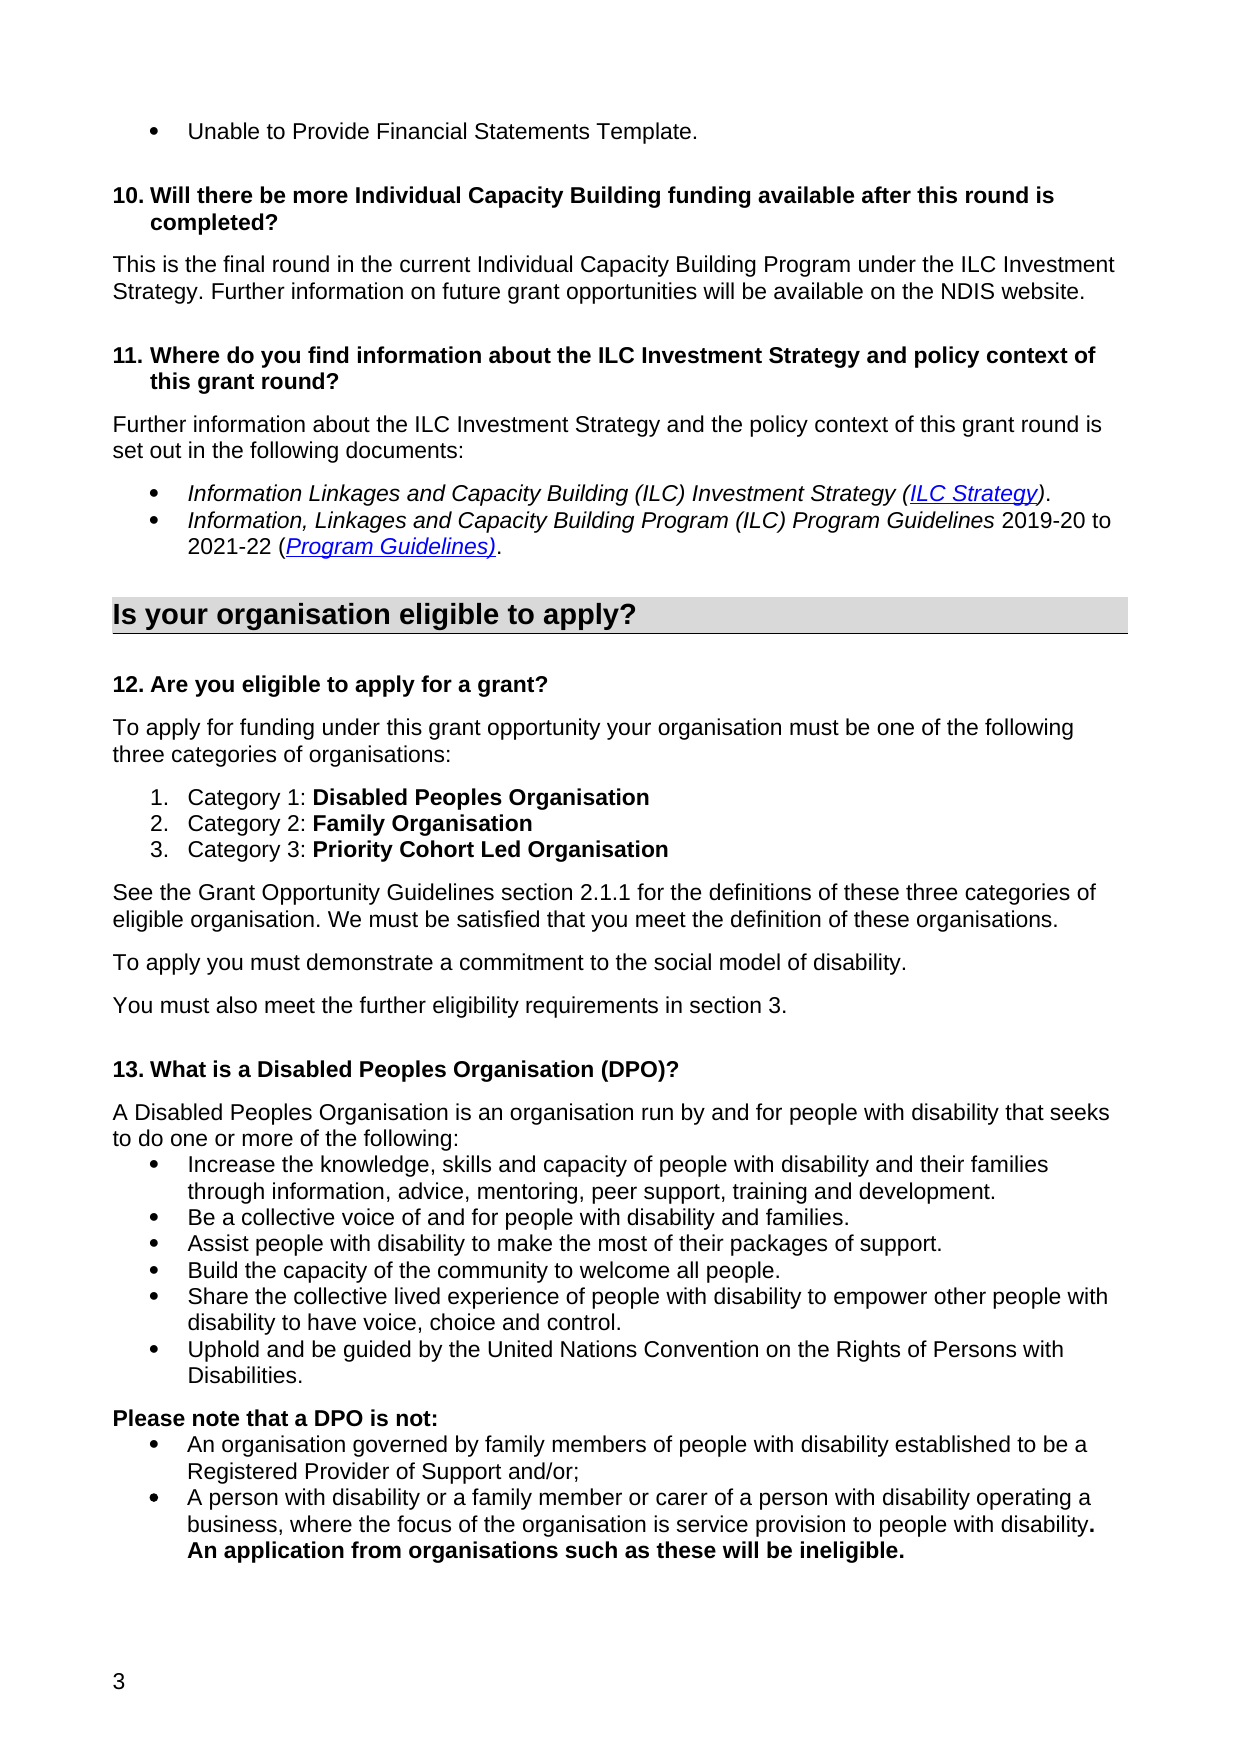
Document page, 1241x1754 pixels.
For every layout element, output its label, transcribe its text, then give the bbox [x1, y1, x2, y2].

list Category 3: Priority Cohort Led Organisation [150, 836, 1128, 863]
text A Disabled Peoples Organisation is an organisation run by and for people with disability that seeks to do one or more of the following: [112, 1098, 1128, 1151]
text Further information about the ILC Investment Strategy and the policy context of this grant round is set out in the following documents: [112, 411, 1128, 464]
subtitle What is a Disabled Peoples Organisation (DPO)? [112, 1056, 1128, 1082]
list Increase the knowledge, skills and capacity of people with disability and their families through information, advice, mentoring, peer support, training and development. [150, 1151, 1128, 1204]
text This is the final round in the current Individual Capacity Building Program under the ILC Investment Strategy. Further information on future grant opportunities will be available on the NDIS website. [112, 251, 1128, 304]
text See the Grant Opportunity Guidelines section 2.1.1 for the definitions of these three categories of eligible organisation. We must be satisfied that you meet the definition of these organisations. [112, 879, 1128, 932]
list A person with disability or a family member or carer of a person with disability operating a business, where the focus of the organisation is service provision to people with disability. An application from organisations such as these will be ineligible. [150, 1484, 1128, 1563]
list Category 1: Disabled Peoples Organisation [150, 783, 1128, 810]
text Please note that a DPO is not: [112, 1405, 1128, 1431]
subtitle Is your organisation eligible to apply? [112, 597, 1128, 634]
list An organisation governed by family members of people with disability established to be a Registered Provider of Support and/or; [150, 1431, 1128, 1484]
list Category 2: Family Organisation [150, 810, 1128, 836]
list Information, Linkages and Capacity Building Program (ILC) Program Guidelines 2019-20 to 2021-22 (Program Guidelines). [150, 507, 1128, 559]
list Uphold and be guided by the United Nations Convention on the Rights of Persons with Disabilities. [150, 1336, 1128, 1388]
text To apply for funding under this grant opportunity your organisation must be one of the following three categories of organisations: [112, 714, 1128, 767]
list Unable to Provide Financial Statements Template. [150, 118, 1128, 144]
list Information Linkages and Capacity Building (ILC) Investment Strategy (ILC Strategy). [150, 480, 1128, 507]
list Build the capacity of the community to welcome all people. [150, 1257, 1128, 1283]
subtitle Will there be more Individual Capacity Building funding available after this round is completed? [112, 182, 1128, 235]
text You must also meet the further eligibility requirements in section 3. [112, 992, 1128, 1018]
list Share the collective lived experience of people with disability to empower other people with disability to have voice, choice and control. [150, 1283, 1128, 1336]
list Assist people with disability to make the most of their packages of support. [150, 1230, 1128, 1257]
subtitle Where do you find information about the ILC Investment Strategy and policy context of this grant round? [112, 342, 1128, 394]
list Be a collective voice of and for people with disability and families. [150, 1204, 1128, 1230]
subtitle Are you eligible to apply for a grant? [112, 671, 1128, 697]
text To apply you must demonstrate a commitment to the social model of disability. [112, 949, 1128, 975]
